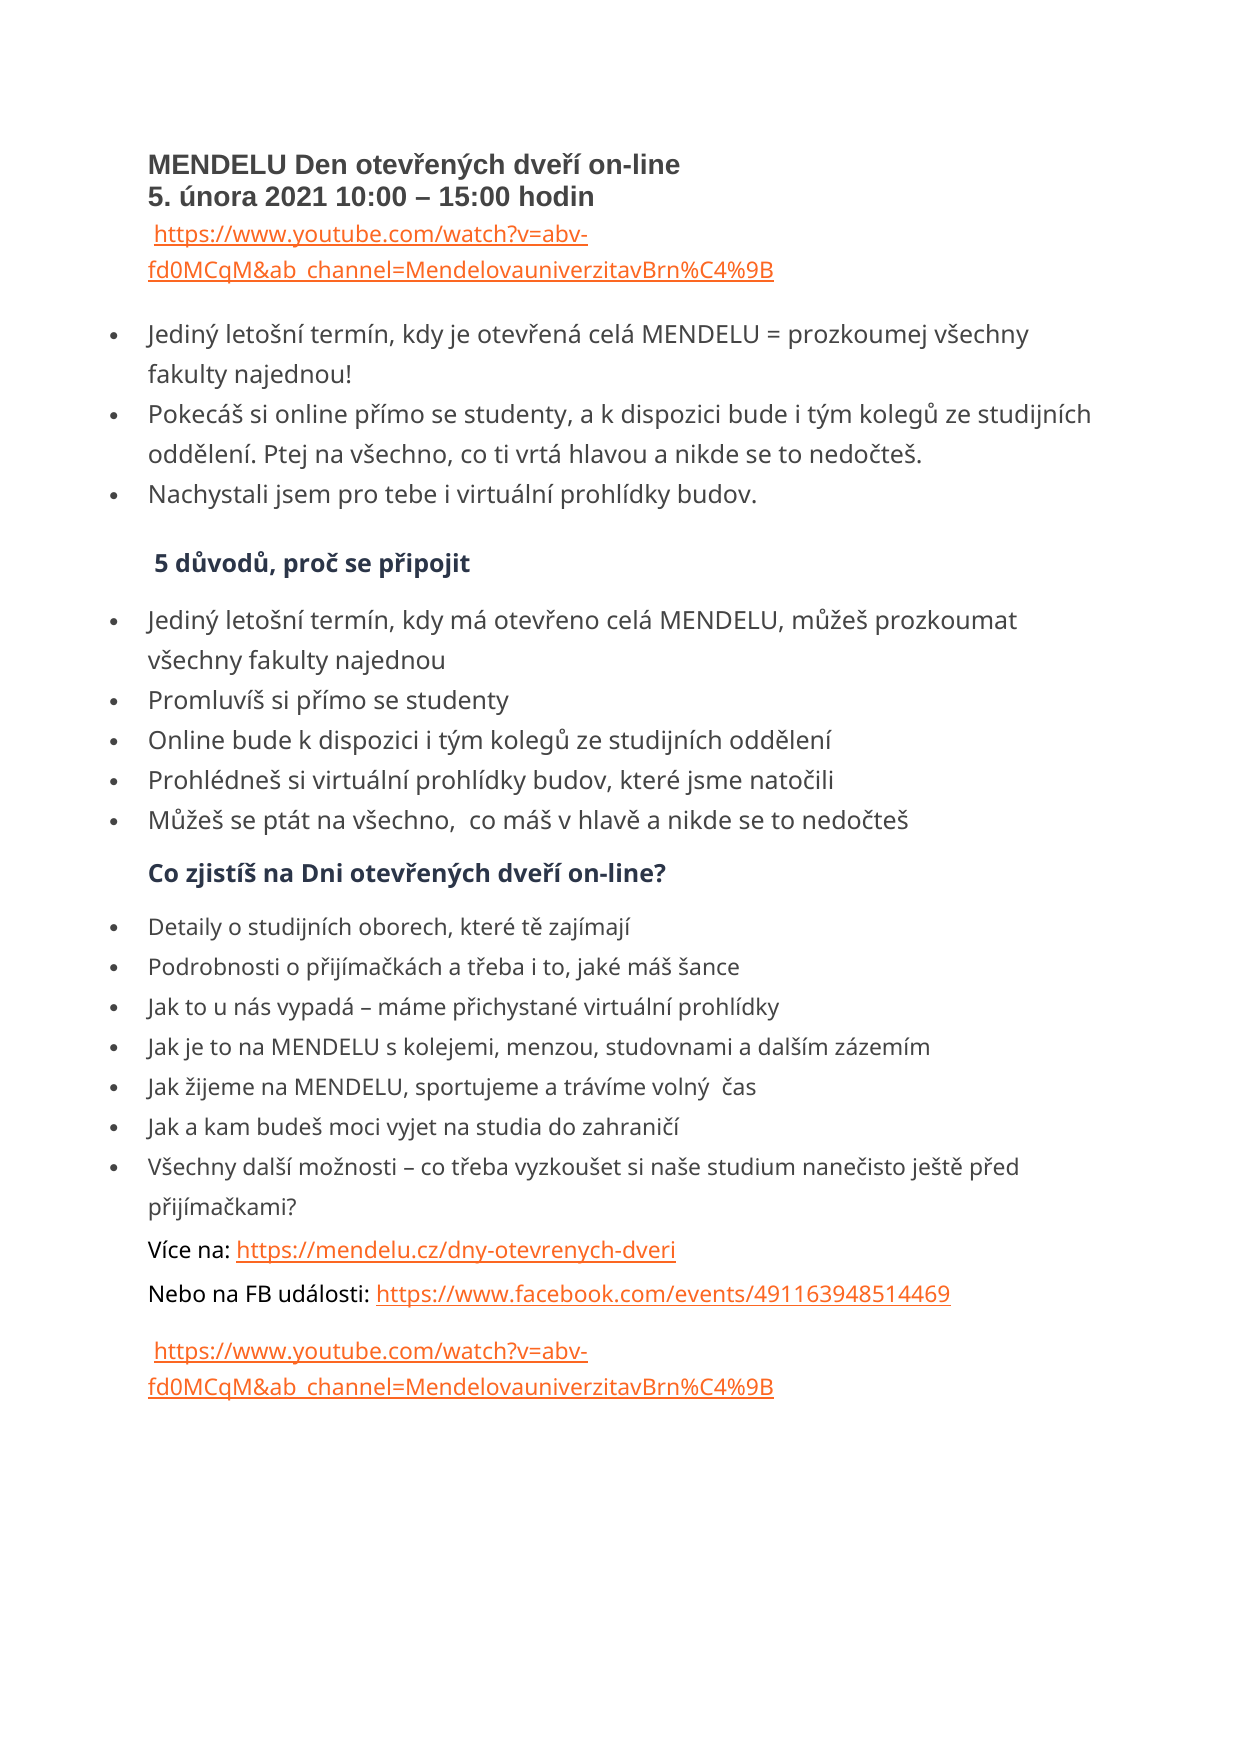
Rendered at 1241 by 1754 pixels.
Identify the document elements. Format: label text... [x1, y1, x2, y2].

text Co zjistíš na Dni otevřených dveří on-line? [148, 849, 1093, 889]
list Detaily o studijních oborech, které tě zajímají [110, 902, 1093, 942]
list Jak a kam budeš moci vyjet na studia do zahraničí [110, 1102, 1093, 1142]
list Jak to u nás vypadá – máme přichystané virtuální prohlídky [110, 982, 1093, 1022]
list Pokecáš si online přímo se studenty, a k dispozici bude i tým kolegů ze studijních oddělení. Ptej na všechno, co ti vrtá hlavou a nikde se to nedočteš. [110, 391, 1093, 471]
list Jediný letošní termín, kdy má otevřeno celá MENDELU, můžeš prozkoumat všechny fakulty najednou [110, 597, 1093, 677]
list Jak je to na MENDELU s kolejemi, menzou, studovnami a dalším zázemím [110, 1022, 1093, 1062]
text https://www.youtube.com/watch?v=abv-fd0MCqM&ab_channel=MendelovauniverzitavBrn%C4%9B [148, 1335, 1093, 1402]
list Jediný letošní termín, kdy je otevřená celá MENDELU = prozkoumej všechny fakulty najednou! [110, 311, 1093, 391]
list Můžeš se ptát na všechno, co máš v hlavě a nikde se to nedočteš [110, 797, 1093, 837]
list Nachystali jsem pro tebe i virtuální prohlídky budov. [110, 471, 1093, 511]
text Nebo na FB události: https://www.facebook.com/events/491163948514469 [148, 1278, 1093, 1309]
text https://www.youtube.com/watch?v=abv-fd0MCqM&ab_channel=MendelovauniverzitavBrn%C4%9B [148, 218, 1093, 285]
text Více na: https://mendelu.cz/dny-otevrenych-dveri [148, 1234, 1093, 1266]
text 5 důvodů, proč se připojit [148, 539, 1093, 579]
text MENDELU Den otevřených dveří on-line 5. února 2021 10:00 – 15:00 hodin [148, 148, 1093, 212]
list Jak žijeme na MENDELU, sportujeme a trávíme volný čas [110, 1062, 1093, 1102]
list Všechny další možnosti – co třeba vyzkoušet si naše studium nanečisto ještě před přijímačkami? [110, 1142, 1093, 1222]
list Podrobnosti o přijímačkách a třeba i to, jaké máš šance [110, 942, 1093, 982]
list Online bude k dispozici i tým kolegů ze studijních oddělení [110, 717, 1093, 757]
list Prohlédneš si virtuální prohlídky budov, které jsme natočili [110, 757, 1093, 797]
list Promluvíš si přímo se studenty [110, 677, 1093, 717]
